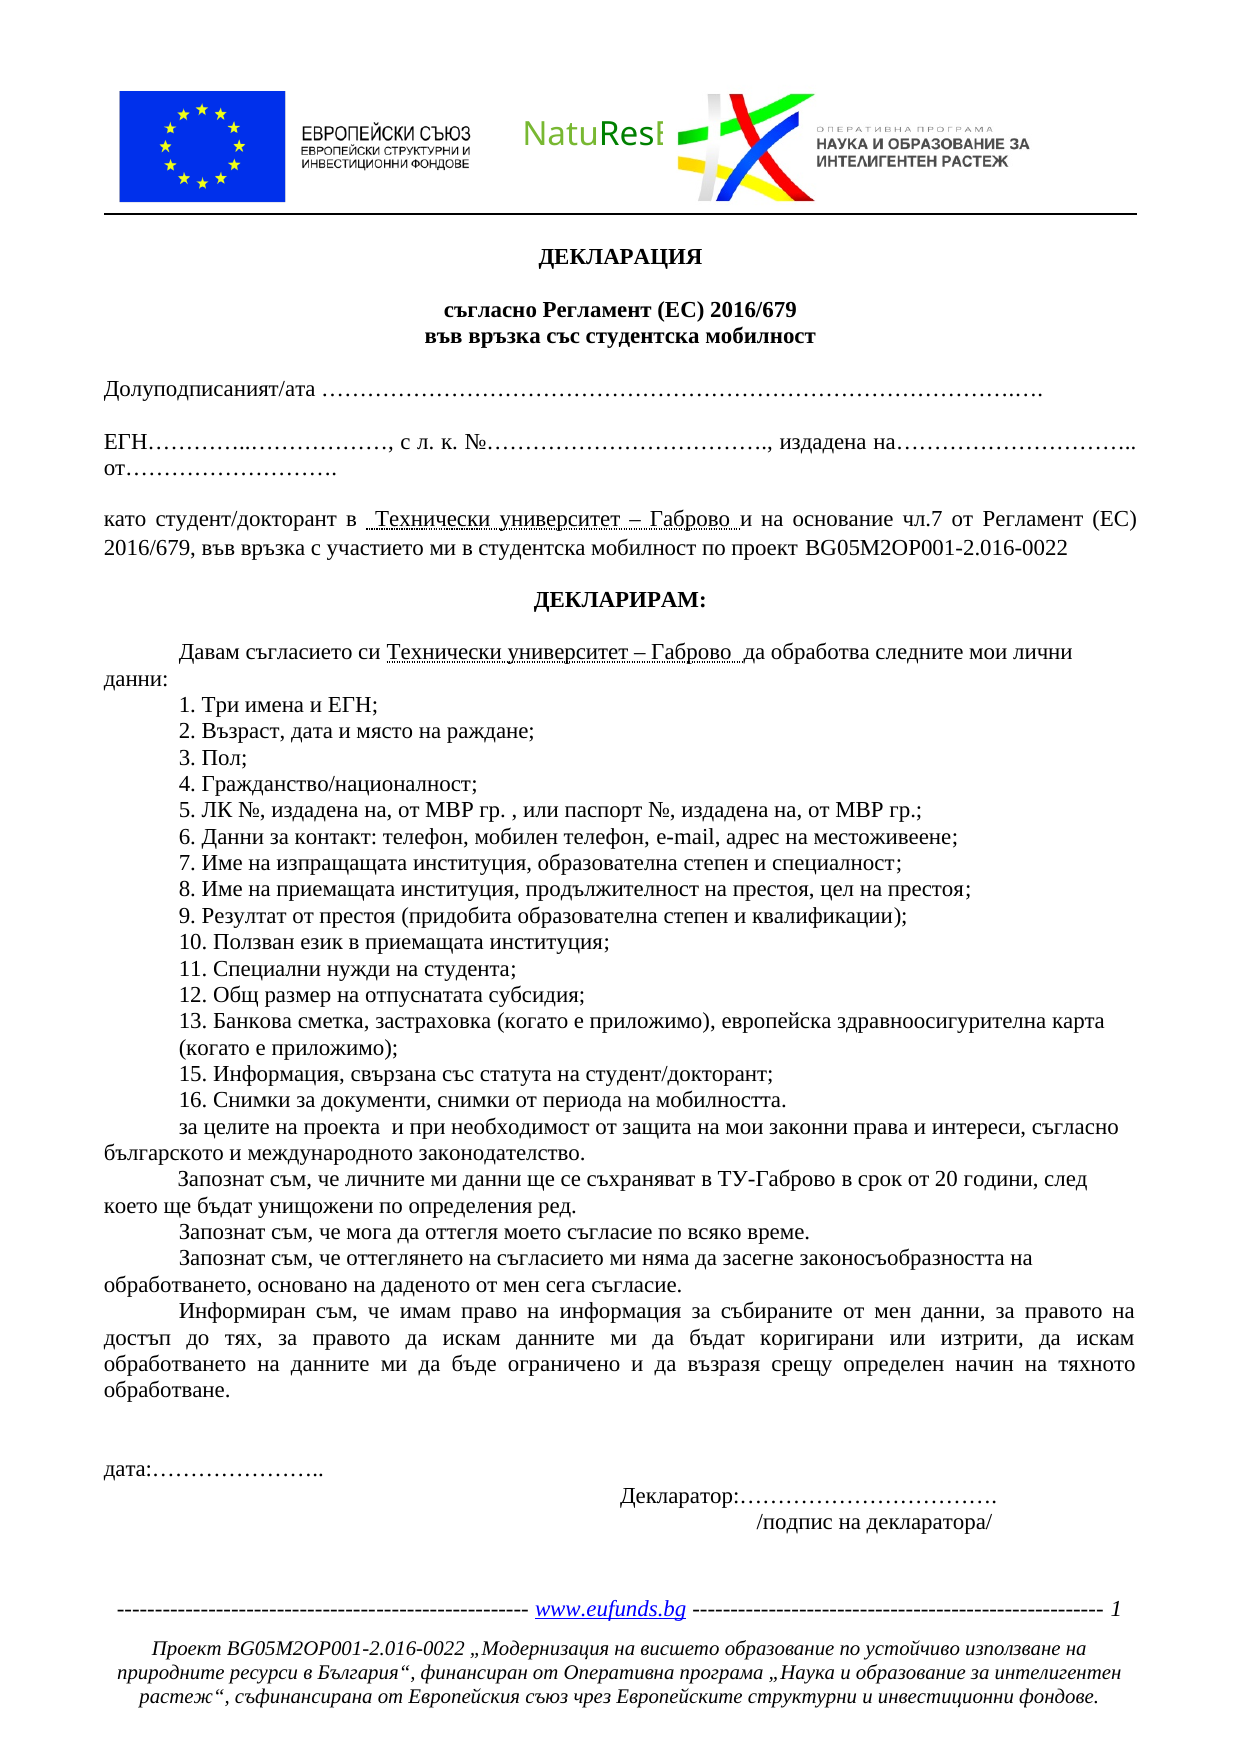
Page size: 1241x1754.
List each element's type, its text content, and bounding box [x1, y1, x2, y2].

text 9. Резултат от престоя (придобита образователна степен и квалификации); [103, 902, 1137, 928]
picture [663, 74, 1049, 211]
text 13. Банкова сметка, застраховка (когато е приложимо), европейска здравноосигурителна карта (когато е приложимо); [178, 1007, 1137, 1060]
picture [103, 73, 510, 211]
text във връзка със студентска мобилност [103, 322, 1137, 349]
text ДЕКЛАРИРАМ: [103, 586, 1137, 612]
text /подпис на декларатора/ [103, 1508, 1137, 1534]
text Декларатор:……………………………. [103, 1482, 1137, 1508]
text Долуподписаният/ата ……………………………………………………………………………….…. [103, 375, 1137, 401]
text 4. Гражданство/националност; [103, 770, 1137, 796]
text 12. Общ размер на отпуснатата субсидия; [103, 981, 1137, 1007]
text съгласно Регламент (ЕС) 2016/679 [103, 296, 1137, 322]
text 2. Възраст, дата и място на раждане; [103, 717, 1137, 744]
text Запознат съм, че мога да оттегля моето съгласие по всяко време. [103, 1218, 1137, 1244]
text 11. Специални нужди на студента; [103, 954, 1137, 981]
text 10. Ползван език в приемащата институция; [103, 928, 1137, 954]
text дата:………………….. [103, 1455, 1137, 1482]
text Давам съгласието си Технически университет – Габрово да обработва следните мои лични данни: [103, 638, 1137, 691]
text 8. Име на приемащата институция, продължителност на престоя, цел на престоя; [103, 876, 1137, 902]
text за целите на проекта и при необходимост от защита на мои законни права и интереси, съгласно българското и международното законодателство. [103, 1113, 1137, 1165]
text 5. ЛК №, издадена на, от МВР гр. , или паспорт №, издадена на, от МВР гр.; [103, 796, 1137, 823]
text 15. Информация, свързана със статута на студент/докторант; [103, 1060, 1137, 1086]
text 16. Снимки за документи, снимки от периода на мобилността. [103, 1086, 1137, 1113]
text 7. Име на изпращащата институция, образователна степен и специалност; [103, 849, 1137, 876]
text Запознат съм, че личните ми данни ще се съхраняват в ТУ-Габрово в срок от 20 години, след което ще бъдат унищожени по определения ред. [103, 1165, 1137, 1218]
text 6. Данни за контакт: телефон, мобилен телефон, e-mail, адрес на местоживеене; [103, 823, 1137, 849]
text 1. Три имена и ЕГН; [103, 691, 1137, 717]
text ДЕКЛАРАЦИЯ [103, 243, 1137, 270]
text Запознат съм, че оттеглянето на съгласието ми няма да засегне законосъобразността на обработването, основано на даденото от мен сега съгласие. [103, 1244, 1137, 1297]
text като студент/докторант в Технически университет – Габрово и на основание чл.7 от Регламент (ЕС) 2016/679, във връзка с участието ми в студентска мобилност по проект BG05M2OP001-2.016-0022 [103, 506, 1137, 561]
text 3. Пол; [103, 744, 1137, 770]
text ЕГН…………..………………, с л. к. №………………………………., издадена на………………………….. от………………………. [103, 428, 1137, 481]
text Информиран съм, че имам право на информация за събираните от мен данни, за правото на достъп до тях, за правото да искам данните ми да бъдат коригирани или изтрити, да искам обработването на данните ми да бъде ограничено и да възразя срещу определен начин на тяхното обработване. [103, 1297, 1137, 1403]
